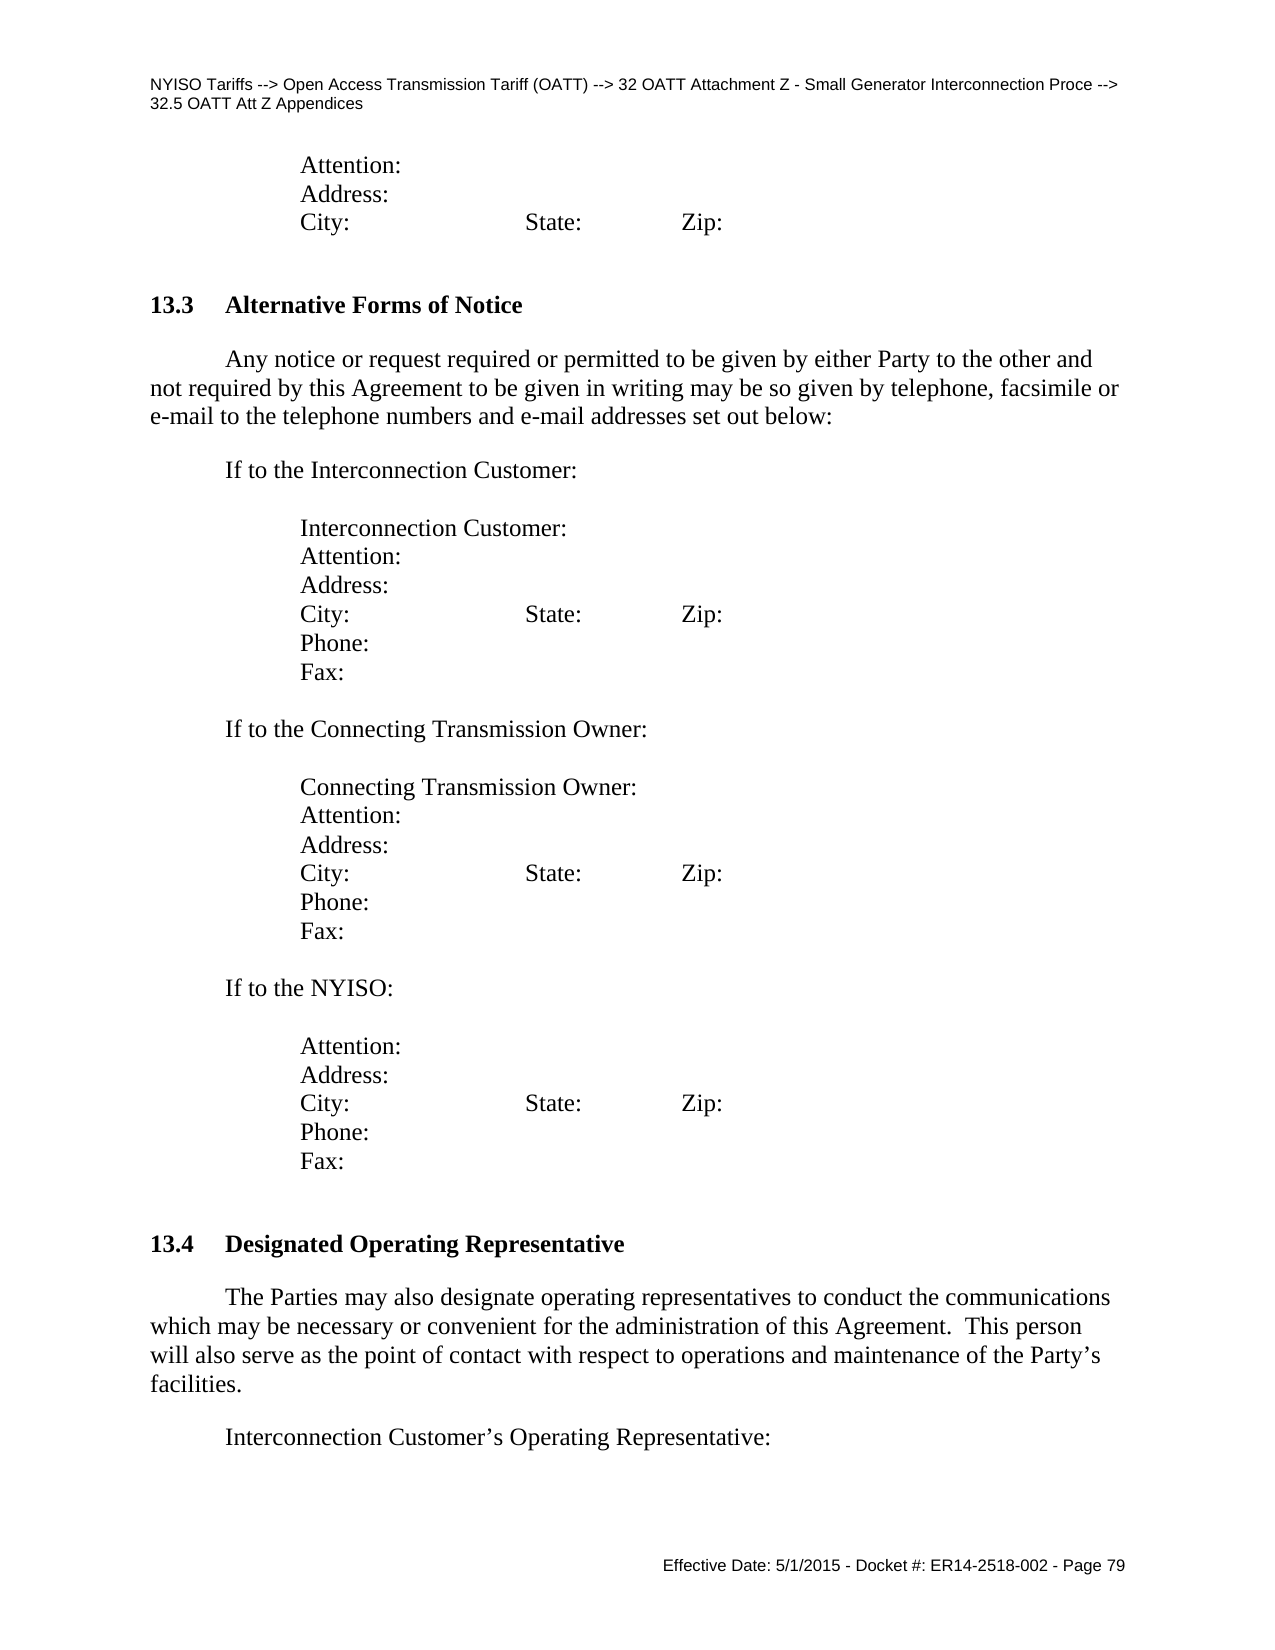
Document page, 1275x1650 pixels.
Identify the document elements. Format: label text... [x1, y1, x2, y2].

text City: State: Zip: [150, 599, 1125, 628]
text Attention: [150, 1031, 1125, 1060]
text Fax: [225, 657, 1125, 686]
text Phone: [150, 1117, 1125, 1146]
text 13.3 Alternative Forms of Notice [150, 290, 1059, 319]
text Fax: [225, 1146, 1125, 1175]
text Attention: [150, 150, 1125, 179]
text City: State: Zip: [150, 208, 1125, 236]
text If to the Interconnection Customer: [150, 455, 1125, 484]
text If to the Connecting Transmission Owner: [150, 714, 1125, 743]
text Fax: [225, 916, 1125, 945]
text 13.4 Designated Operating Representative [150, 1229, 1059, 1257]
text Interconnection Customer: [150, 513, 1125, 542]
text City: State: Zip: [150, 1089, 1125, 1117]
text Attention: [150, 801, 1125, 830]
text City: State: Zip: [150, 858, 1125, 887]
text Address: [150, 830, 1125, 858]
text Connecting Transmission Owner: [150, 772, 1125, 801]
text Phone: [150, 628, 1125, 657]
text Attention: [150, 542, 1125, 571]
text Any notice or request required or permitted to be given by either Party to the other and not required by this Agreement to be given in writing may be so given by telephone, facsimile or e-mail to the telephone numbers and e-mail addresses set out below: [150, 344, 1125, 430]
text Interconnection Customer’s Operating Representative: [150, 1422, 1125, 1451]
text The Parties may also designate operating representatives to conduct the communications which may be necessary or convenient for the administration of this Agreement. This person will also serve as the point of contact with respect to operations and maintenance of the Party’s facilities. [150, 1282, 1125, 1397]
text Address: [150, 571, 1125, 599]
text Address: [150, 179, 1125, 208]
text Address: [150, 1060, 1125, 1089]
text If to the NYISO: [150, 973, 1125, 1002]
text Phone: [150, 887, 1125, 916]
